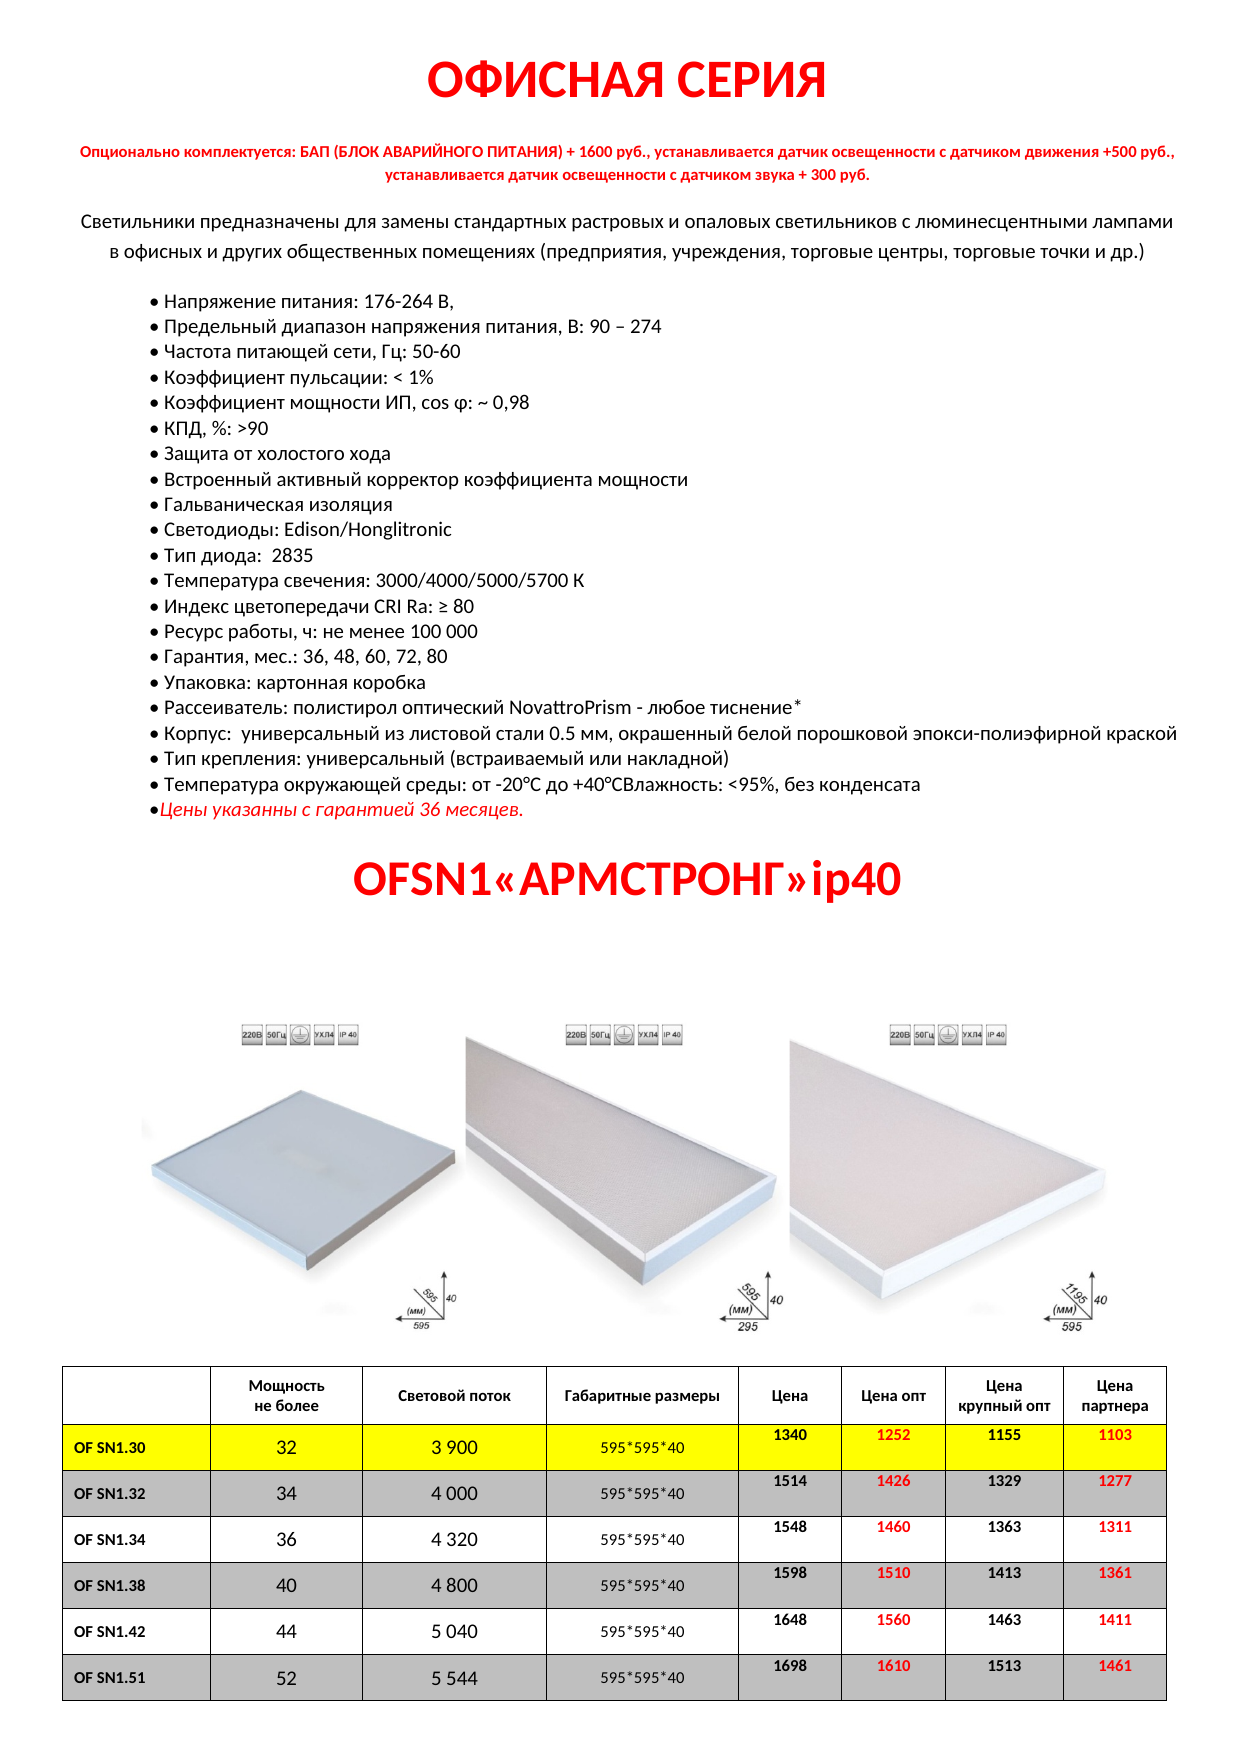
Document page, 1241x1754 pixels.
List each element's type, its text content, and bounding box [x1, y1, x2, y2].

table_cell 595*595*40 [547, 1471, 738, 1516]
table_cell 40 [211, 1563, 362, 1608]
text ОФИСНАЯ СЕРИЯ [74, 44, 1181, 111]
list • Гарантия, мес.: 36, 48, 60, 72, 80 [149, 644, 1181, 669]
table_cell 1460 [842, 1517, 945, 1562]
table_cell 5 544 [363, 1655, 546, 1700]
table_cell 1411 [1064, 1609, 1166, 1654]
table_cell 3 900 [363, 1425, 546, 1470]
list • Тип диода: 2835 [149, 542, 1181, 567]
list • Коэффициент пульсации: < 1% [149, 364, 1181, 389]
table_header Световой поток [363, 1367, 546, 1424]
table_cell 1648 [739, 1609, 841, 1654]
list •Цены указанны с гарантией 36 месяцев. [149, 796, 1181, 822]
table_cell 1252 [842, 1425, 945, 1470]
table_cell OF SN1.30 [63, 1425, 210, 1470]
table_cell 1548 [739, 1517, 841, 1562]
table_cell 1103 [1064, 1425, 1166, 1470]
list • Частота питающей сети, Гц: 50-60 [149, 339, 1181, 364]
table_cell 1426 [842, 1471, 945, 1516]
table_cell OF SN1.42 [63, 1609, 210, 1654]
list • Встроенный активный корректор коэффициента мощности [149, 466, 1181, 491]
text Опционально комплектуется: БАП (БЛОК АВАРИЙНОГО ПИТАНИЯ) + 1600 руб., устанавливается датчик освещенности с датчиком движения +500 руб., устанавливается датчик освещенности с датчиком звука + 300 руб. [74, 141, 1181, 185]
table_cell 1329 [946, 1471, 1063, 1516]
table_cell 5 040 [363, 1609, 546, 1654]
table_cell 1461 [1064, 1655, 1166, 1700]
table_cell 595*595*40 [547, 1655, 738, 1700]
table_header Мощность не более [211, 1367, 362, 1424]
table_cell 34 [211, 1471, 362, 1516]
table_cell 595*595*40 [547, 1609, 738, 1654]
table_header Цена [739, 1367, 841, 1424]
table_cell 1598 [739, 1563, 841, 1608]
table_cell 1513 [946, 1655, 1063, 1700]
table_header [63, 1367, 210, 1424]
table_cell 4 800 [363, 1563, 546, 1608]
list • КПД, %: >90 [149, 415, 1181, 440]
list • Светодиоды: Edison/Honglitronic [149, 517, 1181, 542]
table_cell OF SN1.51 [63, 1655, 210, 1700]
table_cell 4 000 [363, 1471, 546, 1516]
table_header Цена крупный опт [946, 1367, 1063, 1424]
picture [141, 1017, 1114, 1342]
table_cell 1413 [946, 1563, 1063, 1608]
table_cell 36 [211, 1517, 362, 1562]
table_cell 595*595*40 [547, 1563, 738, 1608]
table_cell 4 320 [363, 1517, 546, 1562]
table_cell OF SN1.38 [63, 1563, 210, 1608]
table_cell 52 [211, 1655, 362, 1700]
text OFSN1«АРМСТРОНГ»ip40 [74, 847, 1181, 908]
table_cell 595*595*40 [547, 1517, 738, 1562]
list • Защита от холостого хода [149, 440, 1181, 466]
table_cell 1277 [1064, 1471, 1166, 1516]
table_header Цена опт [842, 1367, 945, 1424]
table_header Цена партнера [1064, 1367, 1166, 1424]
list • Коэффициент мощности ИП, cos φ: ~ 0,98 [149, 389, 1181, 415]
table_cell OF SN1.34 [63, 1517, 210, 1562]
list • Индекс цветопередачи CRI Ra: ≥ 80 [149, 593, 1181, 618]
list • Температура свечения: 3000/4000/5000/5700 К [149, 567, 1181, 593]
table_cell 1311 [1064, 1517, 1166, 1562]
table_cell 1510 [842, 1563, 945, 1608]
table_cell 1560 [842, 1609, 945, 1654]
table_cell 1155 [946, 1425, 1063, 1470]
table_cell 1340 [739, 1425, 841, 1470]
list • Упаковка: картонная коробка [149, 669, 1181, 694]
table_cell 32 [211, 1425, 362, 1470]
table_cell 1463 [946, 1609, 1063, 1654]
text Светильники предназначены для замены стандартных растровых и опаловых светильников с люминесцентными лампами в офисных и других общественных помещениях (предприятия, учреждения, торговые центры, торговые точки и др.) [74, 209, 1181, 263]
table_cell 1610 [842, 1655, 945, 1700]
list • Тип крепления: универсальный (встраиваемый или накладной) [149, 745, 1181, 771]
table_cell OF SN1.32 [63, 1471, 210, 1516]
list • Корпус: универсальный из листовой стали 0.5 мм, окрашенный белой порошковой эпокси-полиэфирной краской [149, 720, 1181, 745]
table_cell 1514 [739, 1471, 841, 1516]
list • Рассеиватель: полистирол оптический NovattroPrism - любое тиснение* [149, 694, 1181, 720]
list • Температура окружающей среды: от -20°C до +40°СВлажность: <95%, без конденсата [149, 771, 1181, 796]
table_cell 1698 [739, 1655, 841, 1700]
table_cell 1361 [1064, 1563, 1166, 1608]
list • Ресурс работы, ч: не менее 100 000 [149, 618, 1181, 644]
table_header Габаритные размеры [547, 1367, 738, 1424]
list • Напряжение питания: 176-264 В, [149, 288, 1181, 313]
table_cell 595*595*40 [547, 1425, 738, 1470]
table_cell 1363 [946, 1517, 1063, 1562]
list • Предельный диапазон напряжения питания, В: 90 – 274 [149, 313, 1181, 339]
list • Гальваническая изоляция [149, 491, 1181, 517]
table_cell 44 [211, 1609, 362, 1654]
